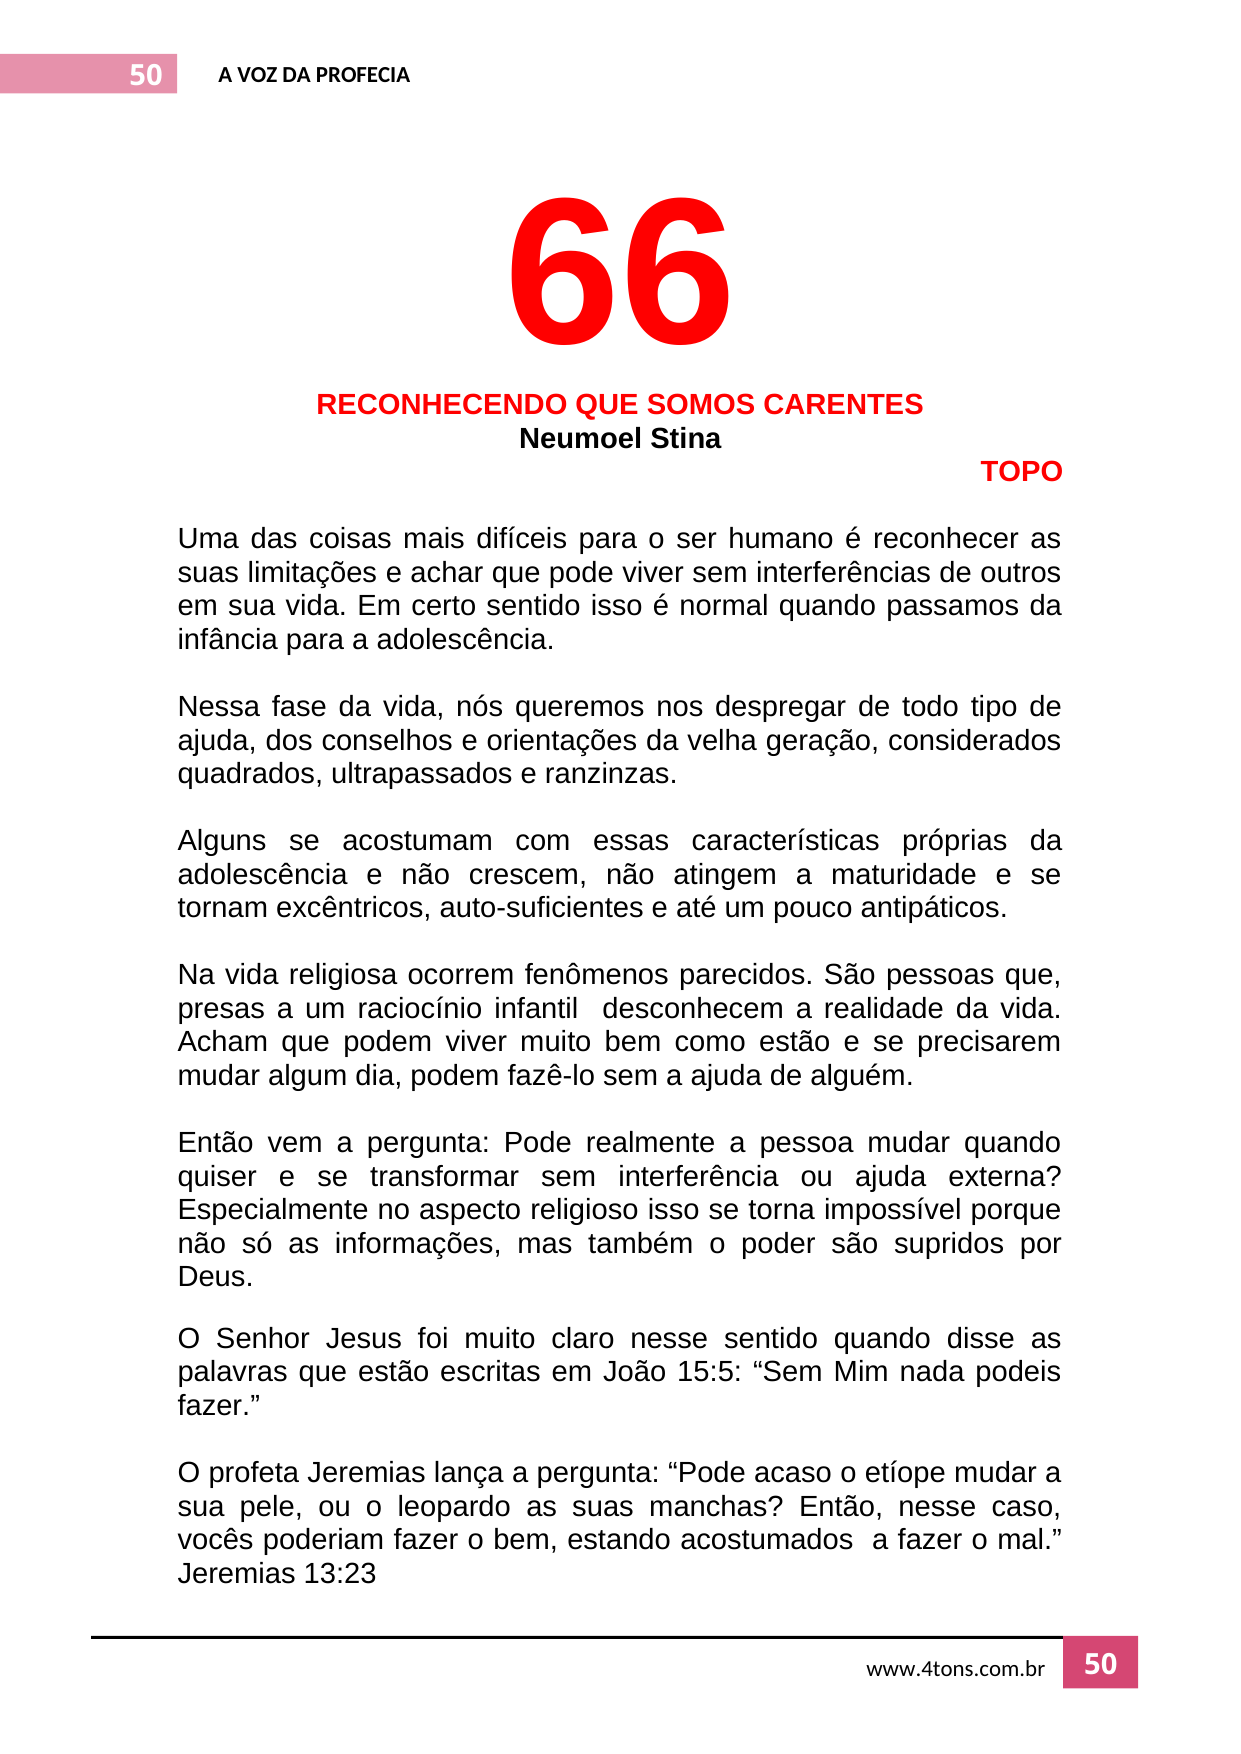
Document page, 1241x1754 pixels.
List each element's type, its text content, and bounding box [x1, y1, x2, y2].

text O Senhor Jesus foi muito claro nesse sentido quando disse as palavras que estão escritas em João 15:5: “Sem Mim nada podeis fazer.” [177, 1321, 1063, 1421]
text Uma das coisas mais difíceis para o ser humano é reconhecer as suas limitações e achar que pode viver sem interferências de outros em sua vida. Em certo sentido isso é normal quando passamos da infância para a adolescência. [177, 521, 1063, 656]
text Então vem a pergunta: Pode realmente a pessoa mudar quando quiser e se transformar sem interferência ou ajuda externa? Especialmente no aspecto religioso isso se torna impossível porque não só as informações, mas também o poder são supridos por Deus. [177, 1125, 1063, 1293]
text Nessa fase da vida, nós queremos nos despregar de todo tipo de ajuda, dos conselhos e orientações da velha geração, considerados quadrados, ultrapassados e ranzinzas. [177, 689, 1063, 790]
text Neumoel Stina [177, 421, 1063, 454]
text O profeta Jeremias lança a pergunta: “Pode acaso o etíope mudar a sua pele, ou o leopardo as suas manchas? Então, nesse caso, vocês poderiam fazer o bem, estando acostumados a fazer o mal.” Jeremias 13:23 [177, 1455, 1063, 1589]
text 66 [177, 148, 1063, 387]
text TOPO [177, 454, 1063, 488]
text Alguns se acostumam com essas características próprias da adolescência e não crescem, não atingem a maturidade e se tornam excêntricos, auto-suficientes e até um pouco antipáticos. [177, 823, 1063, 924]
text Na vida religiosa ocorrem fenômenos parecidos. São pessoas que, presas a um raciocínio infantil desconhecem a realidade da vida. Acham que podem viver muito bem como estão e se precisarem mudar algum dia, podem fazê-lo sem a ajuda de alguém. [177, 957, 1063, 1092]
text RECONHECENDO QUE SOMOS CARENTES [177, 387, 1063, 421]
